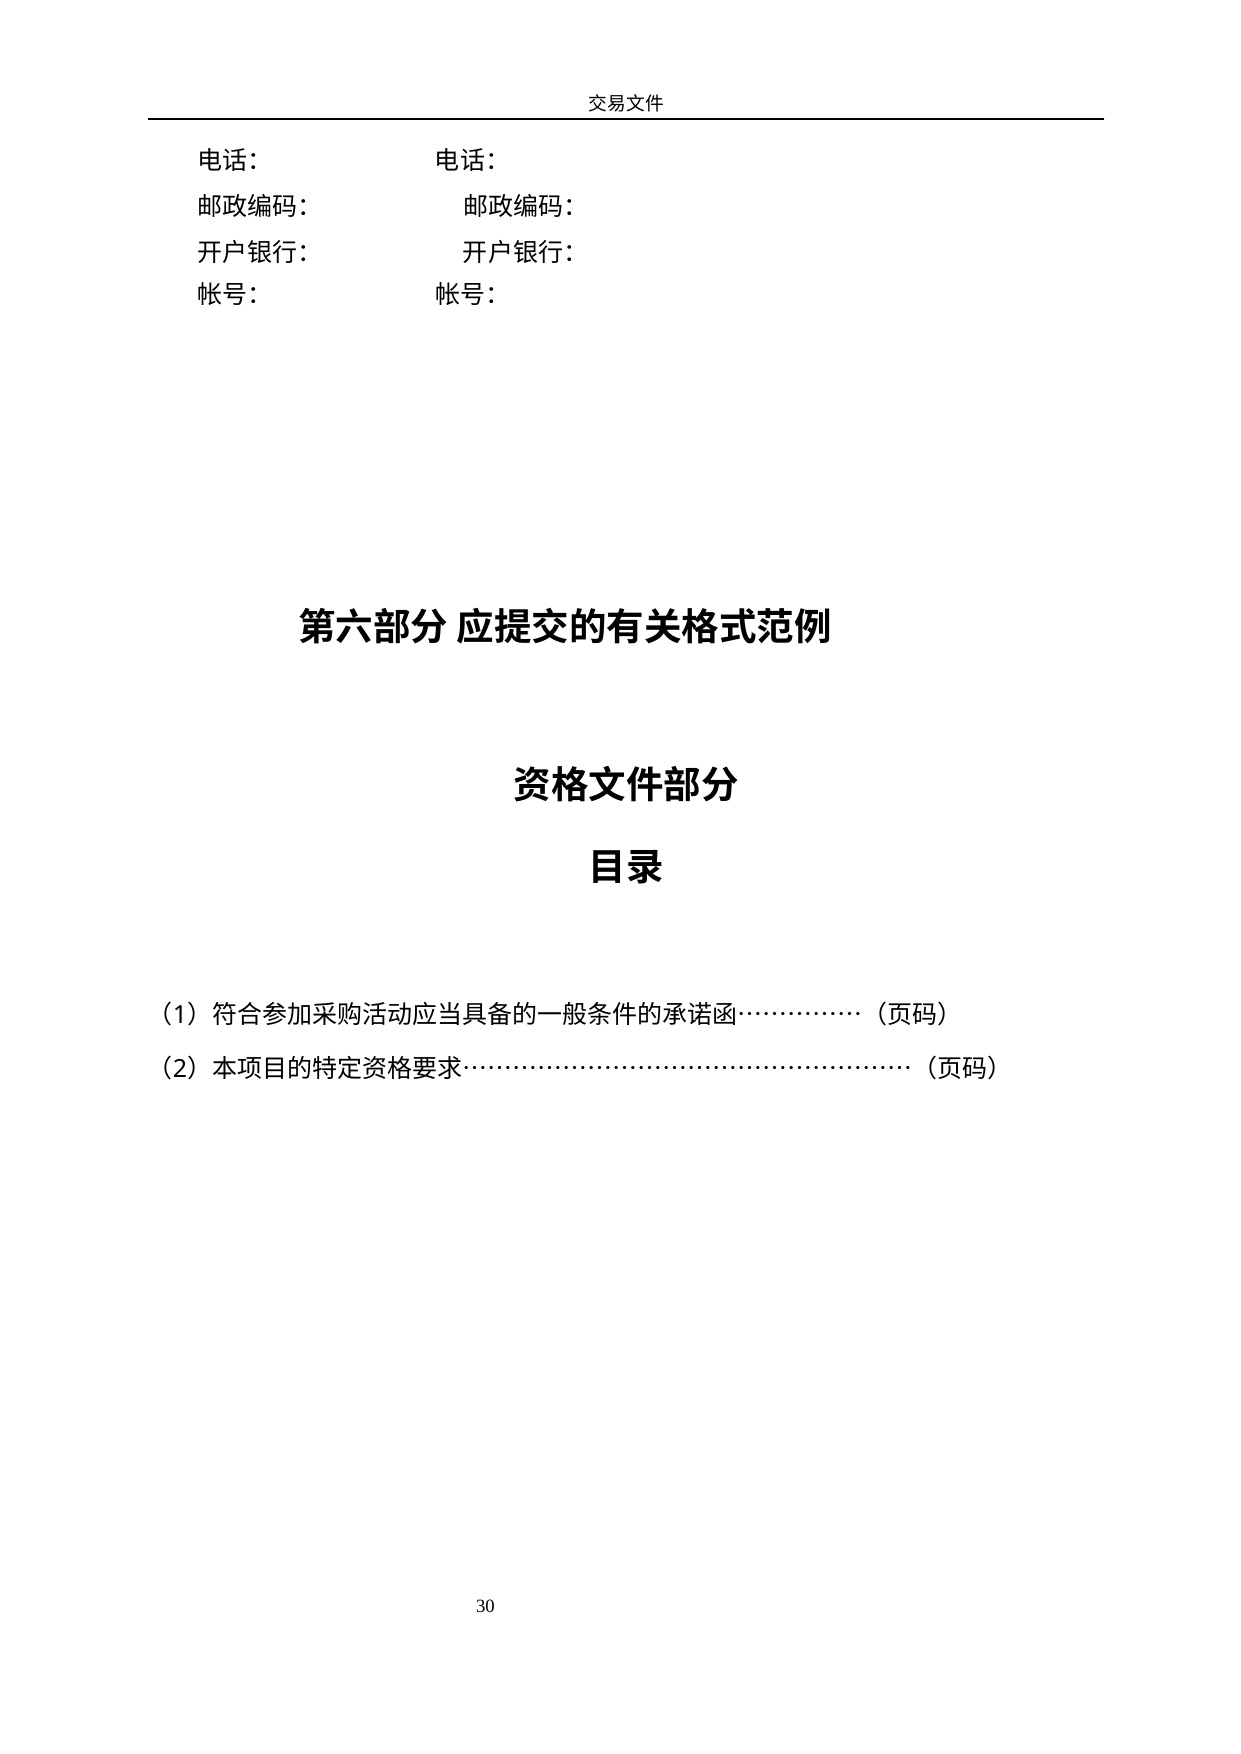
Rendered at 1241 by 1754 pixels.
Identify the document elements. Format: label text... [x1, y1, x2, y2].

text （1）符合参加采购活动应当具备的一般条件的承诺函……………（页码） [148, 994, 1104, 1031]
text 开户银行： 开户银行： [148, 224, 1104, 270]
text 邮政编码： 邮政编码： [148, 179, 1104, 224]
text 第六部分 应提交的有关格式范例 [223, 597, 1104, 651]
text 电话： 电话： [148, 133, 1104, 179]
text 目录 [148, 836, 1104, 891]
text 资格文件部分 [148, 755, 1104, 809]
text 帐号： 帐号： [148, 270, 1104, 312]
text （2）本项目的特定资格要求………………………………………………（页码） [148, 1049, 1104, 1085]
